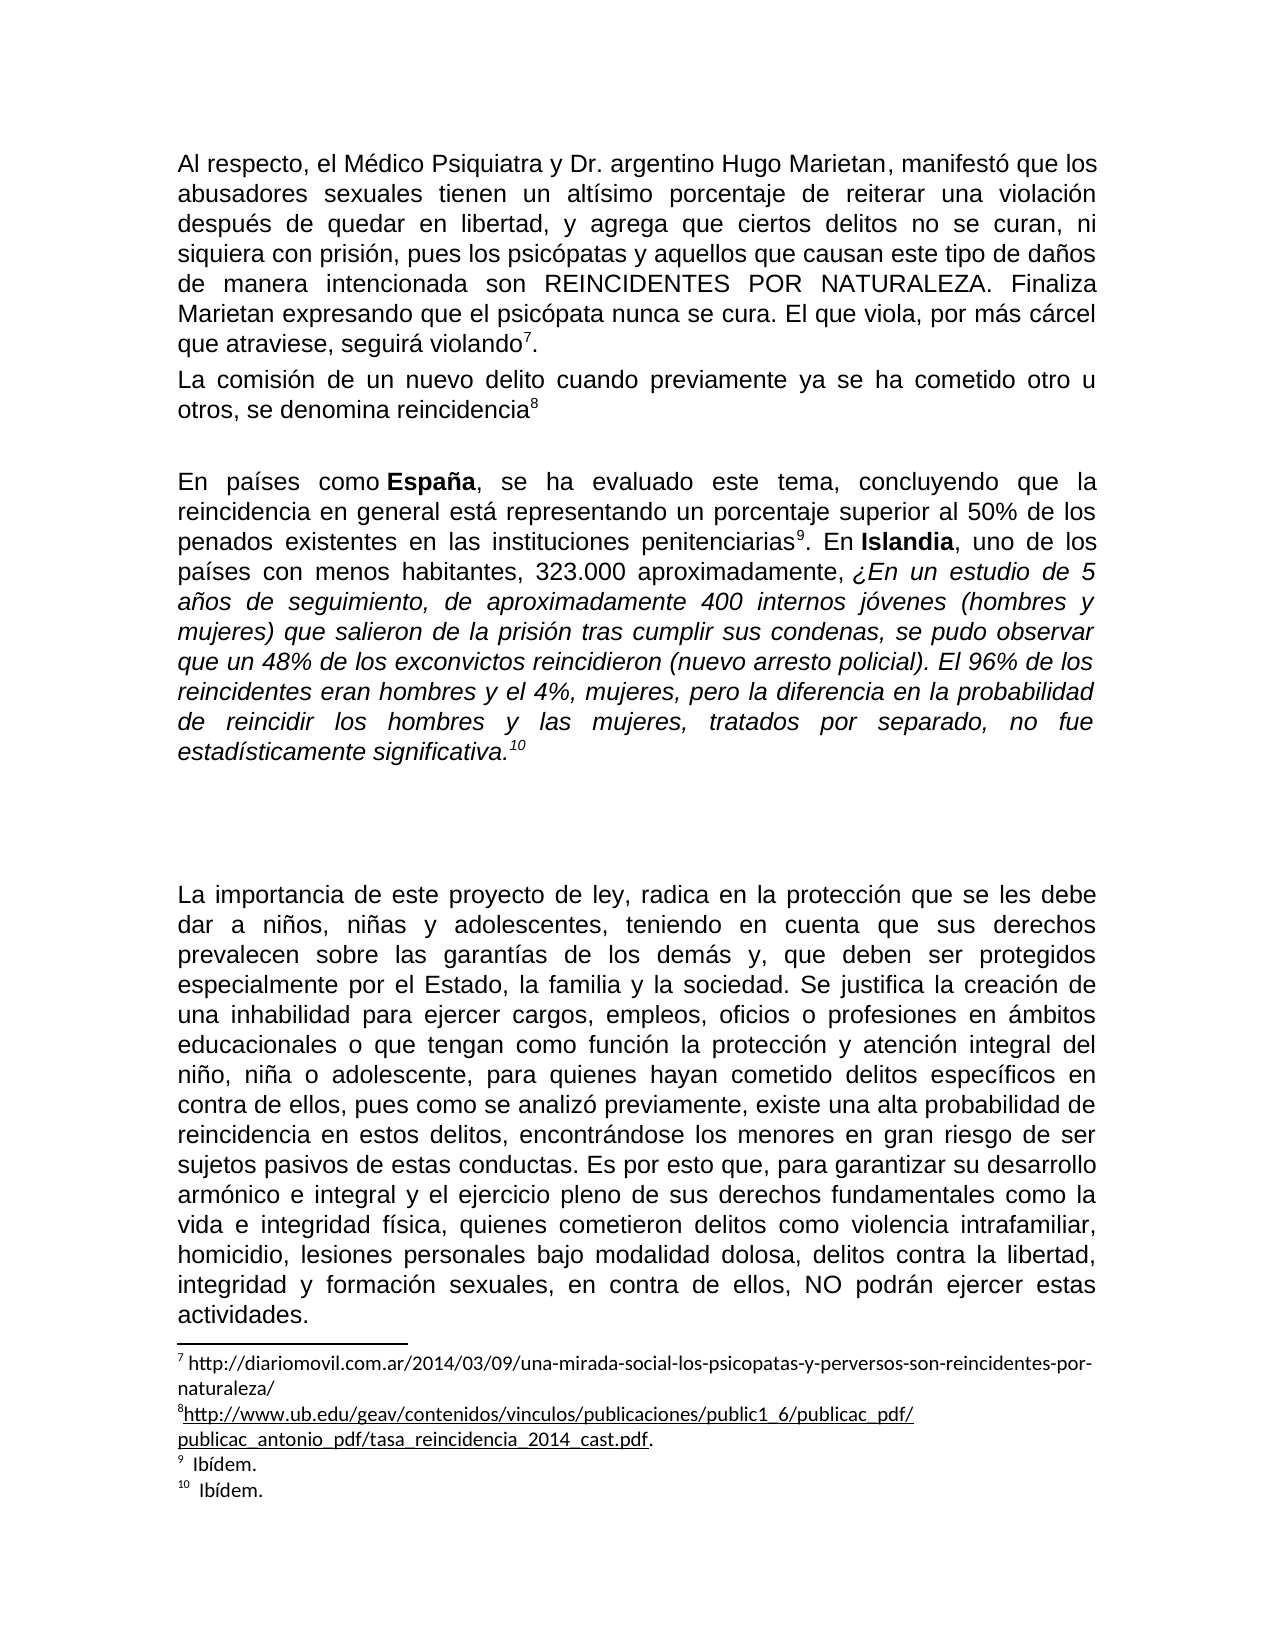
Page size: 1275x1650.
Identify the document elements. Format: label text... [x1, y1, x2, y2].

text La importancia de este proyecto de ley, radica en la protección que se les debe dar a niños, niñas y adolescentes, teniendo en cuenta que sus derechos prevalecen sobre las garantías de los demás y, que deben ser protegidos especialmente por el Estado, la familia y la sociedad. Se justifica la creación de una inhabilidad para ejercer cargos, empleos, oficios o profesiones en ámbitos educacionales o que tengan como función la protección y atención integral del niño, niña o adolescente, para quienes hayan cometido delitos específicos en contra de ellos, pues como se analizó previamente, existe una alta probabilidad de reincidencia en estos delitos, encontrándose los menores en gran riesgo de ser sujetos pasivos de estas conductas. Es por esto que, para garantizar su desarrollo armónico e integral y el ejercicio pleno de sus derechos fundamentales como la vida e integridad física, quienes cometieron delitos como violencia intrafamiliar, homicidio, lesiones personales bajo modalidad dolosa, delitos contra la libertad, integridad y formación sexuales, en contra de ellos, NO podrán ejercer estas actividades. [177, 879, 1098, 1329]
text La comisión de un nuevo delito cuando previamente ya se ha cometido otro u otros, se denomina reincidencia [177, 363, 1098, 423]
text En países como España, se ha evaluado este tema, concluyendo que la reincidencia en general está representando un porcentaje superior al 50% de los penados existentes en las instituciones penitenciarias. En Islandia, uno de los países con menos habitantes, 323.000 aproximadamente, ¿En un estudio de 5 años de seguimiento, de aproximadamente 400 internos jóvenes (hombres y mujeres) que salieron de la prisión tras cumplir sus condenas, se pudo observar que un 48% de los exconvictos reincidieron (nuevo arresto policial). El 96% de los reincidentes eran hombres y el 4%, mujeres, pero la diferencia en la probabilidad de reincidir los hombres y las mujeres, tratados por separado, no fue estadísticamente significativa. [177, 465, 1098, 765]
text Al respecto, el Médico Psiquiatra y Dr. argentino Hugo Marietan, manifestó que los abusadores sexuales tienen un altísimo porcentaje de reiterar una violación después de quedar en libertad, y agrega que ciertos delitos no se curan, ni siquiera con prisión, pues los psicópatas y aquellos que causan este tipo de daños de manera intencionada son REINCIDENTES POR NATURALEZA. Finaliza Marietan expresando que el psicópata nunca se cura. El que viola, por más cárcel que atraviese, seguirá violando. [177, 148, 1098, 358]
